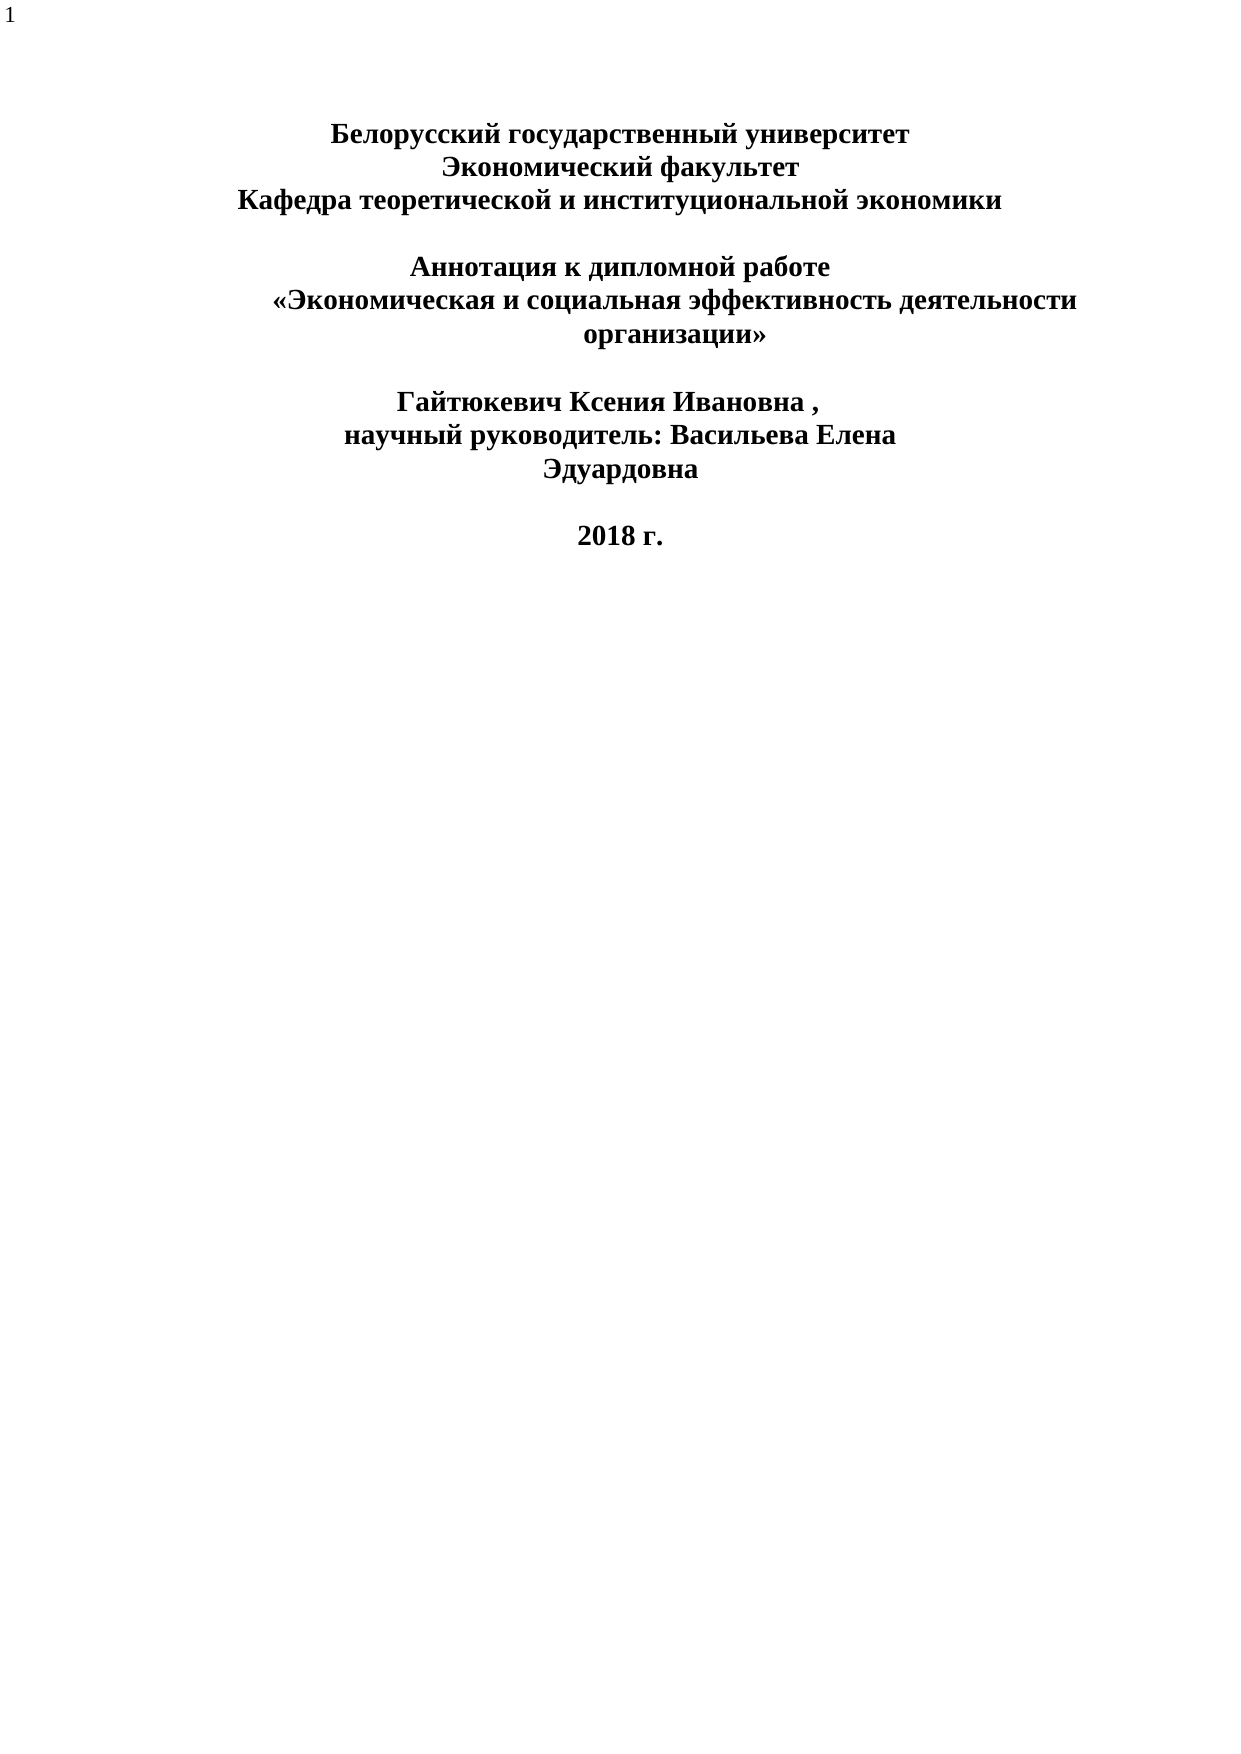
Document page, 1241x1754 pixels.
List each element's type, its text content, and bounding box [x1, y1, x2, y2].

text 2018 г. [330, 518, 910, 551]
subtitle Белорусский государственный университет Экономический факультет [330, 116, 910, 183]
text Кафедра теоретической и институциональной экономики [237, 183, 1134, 216]
text Гайтюкевич Ксения Ивановна , [273, 384, 967, 417]
text научный руководитель: Васильева Елена Эдуардовна [273, 417, 967, 484]
text «Экономическая и социальная эффективность деятельности организации» [216, 283, 1134, 350]
text Аннотация к дипломной работе [409, 249, 1134, 283]
